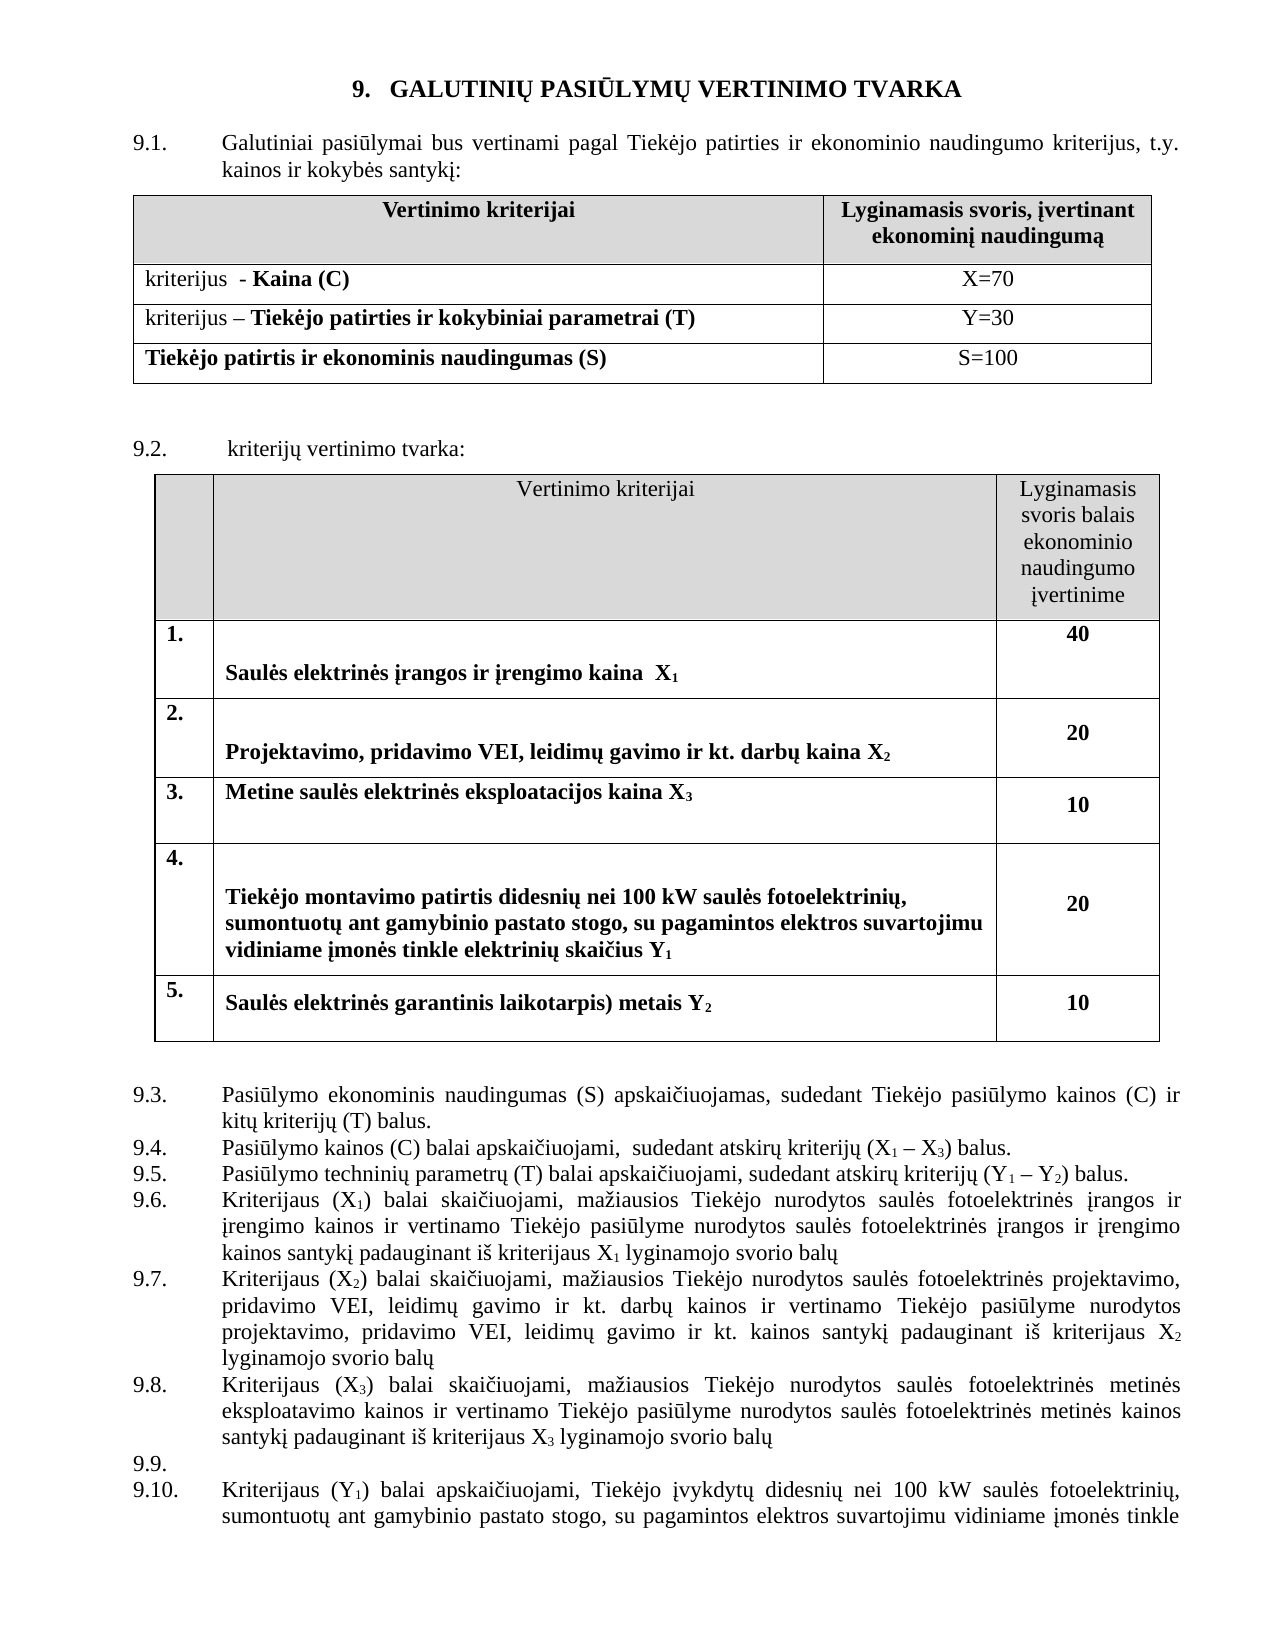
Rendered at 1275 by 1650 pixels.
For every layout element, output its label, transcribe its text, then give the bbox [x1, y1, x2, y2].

list kriterijų vertinimo tvarka: [133, 435, 1181, 462]
table_cell [156, 976, 213, 1041]
subtitle GALUTINIŲ PASIŪLYMŲ VERTINIMO TVARKA [133, 74, 1181, 103]
table_cell 10 [997, 976, 1159, 1041]
table_cell Saulės elektrinės įrangos ir įrengimo kaina X1 [214, 621, 996, 698]
table_header Vertinimo kriterijai [214, 475, 996, 619]
table_header Lyginamasis svoris balais ekonominio naudingumo įvertinime [997, 475, 1159, 619]
list Kriterijaus (X2) balai skaičiuojami, mažiausios Tiekėjo nurodytos saulės fotoelektrinės projektavimo, pridavimo VEI, leidimų gavimo ir kt. darbų kainos ir vertinamo Tiekėjo pasiūlyme nurodytos projektavimo, pridavimo VEI, leidimų gavimo ir kt. kainos santykį padauginant iš kriterijaus X2 lyginamojo svorio balų [133, 1265, 1181, 1371]
table_cell 20 [997, 699, 1159, 777]
table_cell [156, 844, 213, 975]
table_cell Metine saulės elektrinės eksploatacijos kaina X3 [214, 778, 996, 843]
table_cell S=100 [824, 344, 1151, 383]
table_cell [156, 699, 213, 777]
table_cell [156, 621, 213, 698]
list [133, 1476, 1181, 1529]
table_header [156, 475, 213, 619]
table_cell kriterijus – Tiekėjo patirties ir kokybiniai parametrai (T) [134, 305, 823, 343]
table_header Vertinimo kriterijai [134, 196, 823, 263]
list Pasiūlymo techninių parametrų (T) balai apskaičiuojami, sudedant atskirų kriterijų (Y1 – Y2) balus. [133, 1160, 1181, 1186]
list Pasiūlymo ekonominis naudingumas (S) apskaičiuojamas, sudedant Tiekėjo pasiūlymo kainos (C) ir kitų kriterijų (T) balus. [133, 1081, 1181, 1133]
table_cell [156, 778, 213, 843]
list Galutiniai pasiūlymai bus vertinami pagal Tiekėjo patirties ir ekonominio naudingumo kriterijus, t.y. kainos ir kokybės santykį: [133, 129, 1181, 182]
list Kriterijaus (X1) balai skaičiuojami, mažiausios Tiekėjo nurodytos saulės fotoelektrinės įrangos ir įrengimo kainos ir vertinamo Tiekėjo pasiūlyme nurodytos saulės fotoelektrinės įrangos ir įrengimo kainos santykį padauginant iš kriterijaus X1 lyginamojo svorio balų [133, 1186, 1181, 1265]
table_cell Saulės elektrinės garantinis laikotarpis) metais Y2 [214, 976, 996, 1041]
table_cell 20 [997, 844, 1159, 975]
table_cell 10 [997, 778, 1159, 843]
table_cell Projektavimo, pridavimo VEI, leidimų gavimo ir kt. darbų kaina X2 [214, 699, 996, 777]
list Kriterijaus (X3) balai skaičiuojami, mažiausios Tiekėjo nurodytos saulės fotoelektrinės metinės eksploatavimo kainos ir vertinamo Tiekėjo pasiūlyme nurodytos saulės fotoelektrinės metinės kainos santykį padauginant iš kriterijaus X3 lyginamojo svorio balų [133, 1371, 1181, 1450]
table_cell Tiekėjo patirtis ir ekonominis naudingumas (S) [134, 344, 823, 383]
table_cell X=70 [824, 265, 1151, 303]
table_header Lyginamasis svoris, įvertinant ekonominį naudingumą [824, 196, 1151, 263]
table_cell kriterijus - Kaina (C) [134, 265, 823, 303]
table_cell Tiekėjo montavimo patirtis didesnių nei 100 kW saulės fotoelektrinių, sumontuotų ant gamybinio pastato stogo, su pagamintos elektros suvartojimu vidiniame įmonės tinkle elektrinių skaičius Y1 [214, 844, 996, 975]
list Pasiūlymo kainos (C) balai apskaičiuojami, sudedant atskirų kriterijų (X1 – X3) balus. [133, 1133, 1181, 1160]
table_cell 40 [997, 621, 1159, 698]
table_cell Y=30 [824, 305, 1151, 343]
